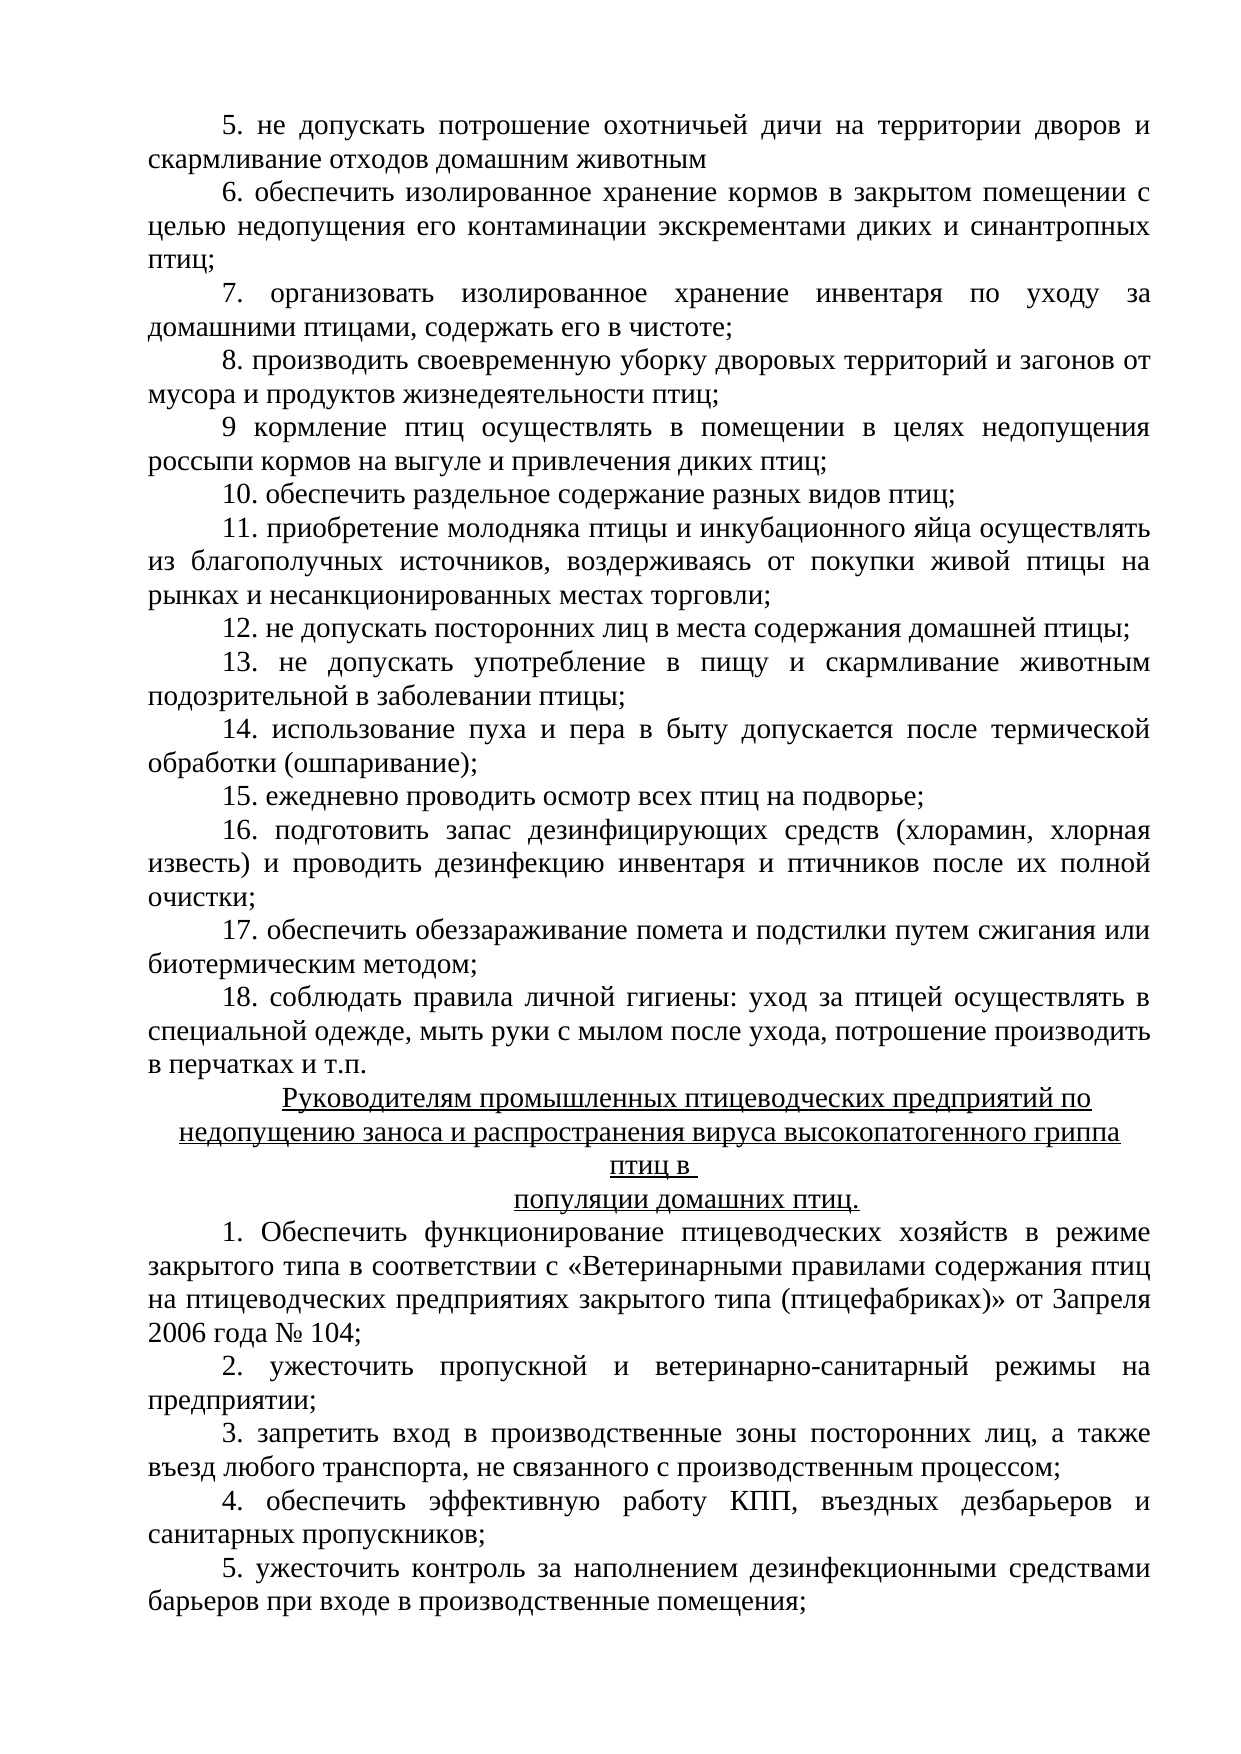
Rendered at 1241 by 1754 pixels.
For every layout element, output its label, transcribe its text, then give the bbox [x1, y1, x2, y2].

text 17. обеспечить обеззараживание помета и подстилки путем сжигания или биотермическим методом; [148, 912, 1152, 979]
text 16. подготовить запас дезинфицирующих средств (хлорамин, хлорная известь) и проводить дезинфекцию инвентаря и птичников после их полной очистки; [148, 812, 1152, 912]
text 18. соблюдать правила личной гигиены: уход за птицей осуществлять в специальной одежде, мыть руки с мылом после ухода, потрошение производить в перчатках и т.п. [148, 979, 1152, 1080]
text популяции домашних птиц. [148, 1181, 1152, 1214]
text 7. организовать изолированное хранение инвентаря по уходу за домашними птицами, содержать его в чистоте; [148, 275, 1152, 342]
text 5. ужесточить контроль за наполнением дезинфекционными средствами барьеров при входе в производственные помещения; [148, 1550, 1152, 1617]
text 11. приобретение молодняка птицы и инкубационного яйца осуществлять из благополучных источников, воздерживаясь от покупки живой птицы на рынках и несанкционированных местах торговли; [148, 510, 1152, 611]
text 2. ужесточить пропускной и ветеринарно-санитарный режимы на предприятии; [148, 1348, 1152, 1416]
text 14. использование пуха и пера в быту допускается после термической обработки (ошпаривание); [148, 711, 1152, 778]
text 8. производить своевременную уборку дворовых территорий и загонов от мусора и продуктов жизнедеятельности птиц; [148, 342, 1152, 409]
text 1. Обеспечить функционирование птицеводческих хозяйств в режиме закрытого типа в соответствии с «Ветеринарными правилами содержания птиц на птицеводческих предприятиях закрытого типа (птицефабриках)» от 3апреля 2006 года № 104; [148, 1214, 1152, 1348]
text 10. обеспечить раздельное содержание разных видов птиц; [148, 476, 1152, 510]
text Руководителям промышленных птицеводческих предприятий по недопущению заноса и распространения вируса высокопатогенного гриппа птиц в [148, 1080, 1152, 1181]
text 5. не допускать потрошение охотничьей дичи на территории дворов и скармливание отходов домашним животным [148, 107, 1152, 174]
text 4. обеспечить эффективную работу КПП, въездных дезбарьеров и санитарных пропускников; [148, 1483, 1152, 1550]
text 3. запретить вход в производственные зоны посторонних лиц, а также въезд любого транспорта, не связанного с производственным процессом; [148, 1416, 1152, 1483]
text 6. обеспечить изолированное хранение кормов в закрытом помещении с целью недопущения его контаминации экскрементами диких и синантропных птиц; [148, 174, 1152, 275]
text 15. ежедневно проводить осмотр всех птиц на подворье; [148, 778, 1152, 812]
text 13. не допускать употребление в пищу и скармливание животным подозрительной в заболевании птицы; [148, 644, 1152, 711]
text 9 кормление птиц осуществлять в помещении в целях недопущения россыпи кормов на выгуле и привлечения диких птиц; [148, 409, 1152, 476]
text 12. не допускать посторонних лиц в места содержания домашней птицы; [148, 611, 1152, 644]
